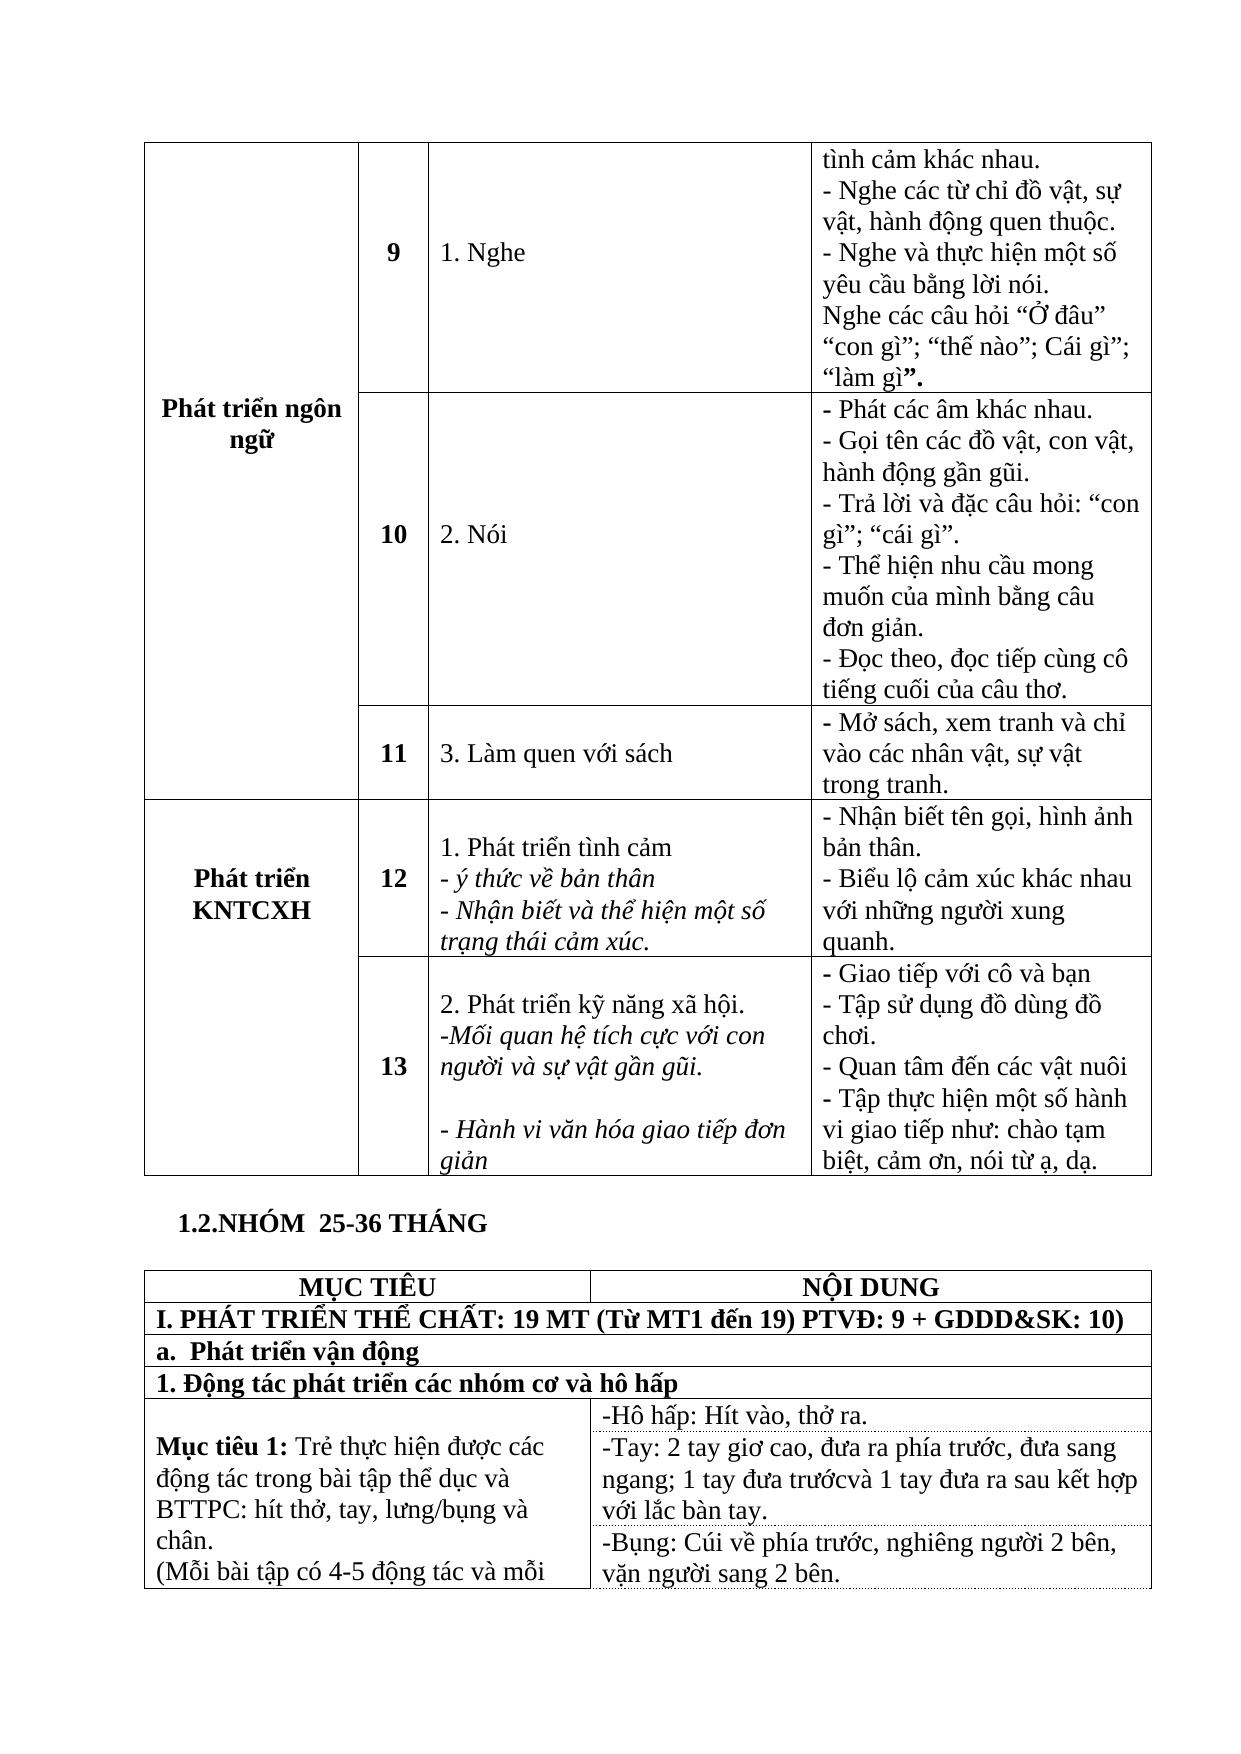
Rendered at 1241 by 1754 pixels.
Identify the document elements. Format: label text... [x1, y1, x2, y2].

table_header MỤC TIÊU [145, 1271, 590, 1302]
table_cell -Tay: 2 tay giơ cao, đưa ra phía trước, đưa sang ngang; 1 tay đưa trướcvà 1 tay đưa ra sau kết hợp với lắc bàn tay. [591, 1431, 1151, 1525]
table_cell I. PHÁT TRIỂN THỂ CHẤT: 19 MT (Từ MT1 đến 19) PTVĐ: 9 + GDDD&SK: 10) [145, 1303, 1151, 1334]
table_header NỘI DUNG [591, 1271, 1151, 1302]
table_cell 13 [359, 957, 428, 1175]
table_cell 2. Phát triển kỹ năng xã hội. -Mối quan hệ tích cực với con người và sự vật gần gũi. - Hành vi văn hóa giao tiếp đơn giản [429, 957, 811, 1175]
table_cell - Nhận biết tên gọi, hình ảnh bản thân. - Biểu lộ cảm xúc khác nhau với những người xung quanh. [812, 800, 1151, 956]
table_cell 1. Nghe [429, 143, 811, 392]
table_cell -Hô hấp: Hít vào, thở ra. [591, 1399, 1151, 1431]
text 1.2.NHÓM 25-36 THÁNG [177, 1207, 1152, 1238]
table_cell 2. Nói [429, 393, 811, 705]
table_cell 9 [359, 143, 428, 392]
table_cell - Mở sách, xem tranh và chỉ vào các nhân vật, sự vật trong tranh. [812, 706, 1151, 799]
table_cell Mục tiêu 1: Trẻ thực hiện được các động tác trong bài tập thể dục và BTTPC: hít thở, tay, lưng/bụng và chân. (Mỗi bài tập có 4-5 động tác và mỗi động tác tập 2-3 lần) [145, 1399, 590, 1588]
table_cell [812, 143, 1151, 392]
table_cell Phát triển ngôn ngữ [145, 143, 358, 799]
table_cell 3. Làm quen với sách [429, 706, 811, 799]
table_cell 1. Phát triển tình cảm - ý thức về bản thân - Nhận biết và thể hiện một số trạng thái cảm xúc. [429, 800, 811, 956]
table_cell 12 [359, 800, 428, 956]
table_cell 11 [359, 706, 428, 799]
table_cell 10 [359, 393, 428, 705]
table_cell -Bụng: Cúi về phía trước, nghiêng người 2 bên, vặn người sang 2 bên. [591, 1525, 1151, 1588]
table_cell 1. Động tác phát triển các nhóm cơ và hô hấp [145, 1367, 1151, 1398]
table_cell - Phát các âm khác nhau. - Gọi tên các đồ vật, con vật, hành động gần gũi. - Trả lời và đặc câu hỏi: “con gì”; “cái gì”. - Thể hiện nhu cầu mong muốn của mình bằng câu đơn giản. - Đọc theo, đọc tiếp cùng cô tiếng cuối của câu thơ. [812, 393, 1151, 705]
table_cell a. Phát triển vận động [145, 1335, 1151, 1366]
table_cell - Giao tiếp với cô và bạn - Tập sử dụng đồ dùng đồ chơi. - Quan tâm đến các vật nuôi - Tập thực hiện một số hành vi giao tiếp như: chào tạm biệt, cảm ơn, nói từ ạ, dạ. [812, 957, 1151, 1175]
table_cell Phát triển KNTCXH [145, 800, 358, 1175]
